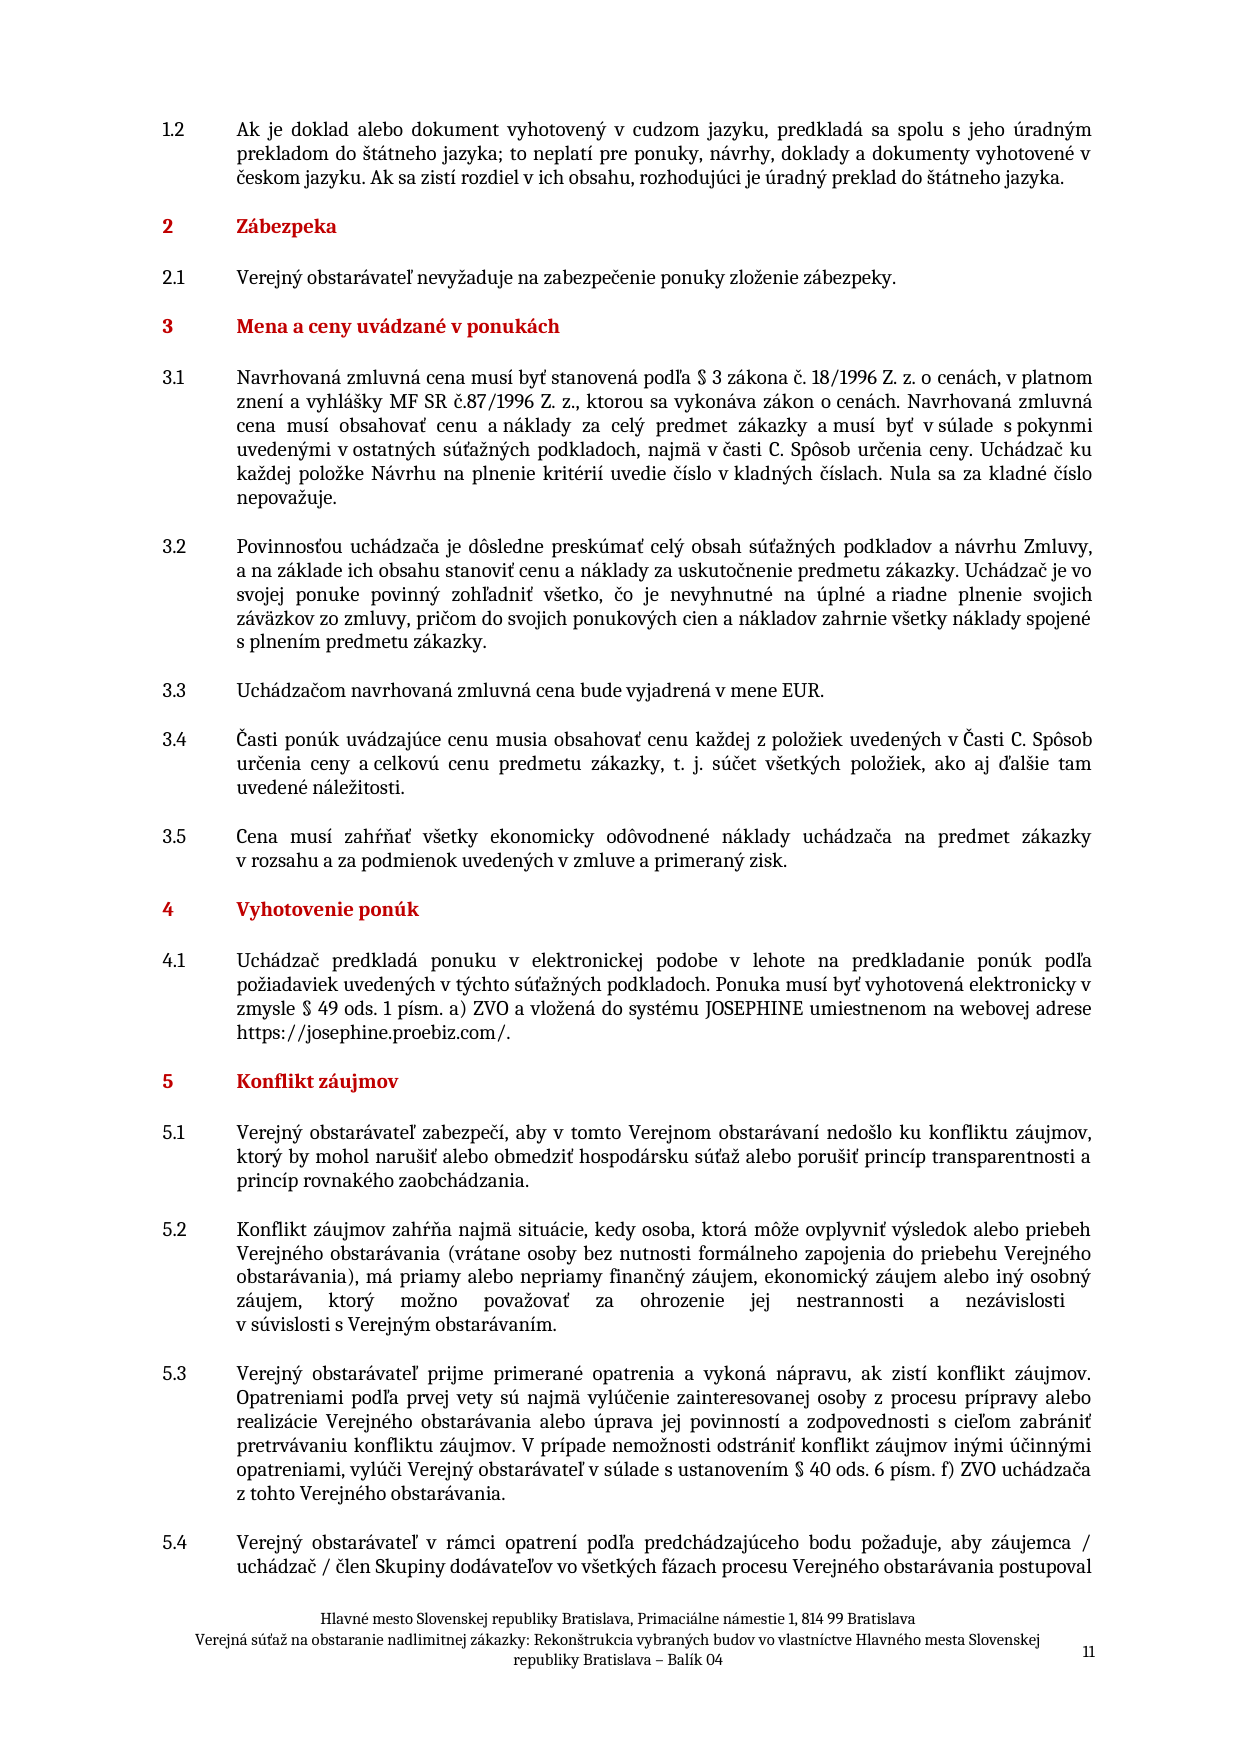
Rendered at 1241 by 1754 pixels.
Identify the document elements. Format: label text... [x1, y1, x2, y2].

subtitle Povinnosťou uchádzača je dôsledne preskúmať celý obsah súťažných podkladov a návrhu Zmluvy, a na základe ich obsahu stanoviť cenu a náklady za uskutočnenie predmetu zákazky. Uchádzač je vo svojej ponuke povinný zohľadniť všetko, čo je nevyhnutné na úplné a riadne plnenie svojich záväzkov zo zmluvy, pričom do svojich ponukových cien a nákladov zahrnie všetky náklady spojené s plnením predmetu zákazky. [162, 534, 1093, 654]
subtitle Ak je doklad alebo dokument vyhotovený v cudzom jazyku, predkladá sa spolu s jeho úradným prekladom do štátneho jazyka; to neplatí pre ponuky, návrhy, doklady a dokumenty vyhotovené v českom jazyku. Ak sa zistí rozdiel v ich obsahu, rozhodujúci je úradný preklad do štátneho jazyka. [162, 118, 1093, 190]
subtitle Konflikt záujmov [162, 1069, 1093, 1093]
subtitle Konflikt záujmov zahŕňa najmä situácie, kedy osoba, ktorá môže ovplyvniť výsledok alebo priebeh Verejného obstarávania (vrátane osoby bez nutnosti formálneho zapojenia do priebehu Verejného obstarávania), má priamy alebo nepriamy finančný záujem, ekonomický záujem alebo iný osobný záujem, ktorý možno považovať za ohrozenie jej nestrannosti a nezávislosti v súvislosti s Verejným obstarávaním. [162, 1217, 1093, 1337]
subtitle Mena a ceny uvádzané v ponukách [162, 315, 1093, 339]
subtitle Verejný obstarávateľ nevyžaduje na zabezpečenie ponuky zloženie zábezpeky. [162, 266, 1093, 290]
subtitle Navrhovaná zmluvná cena musí byť stanovená podľa § 3 zákona č. 18/1996 Z. z. o cenách, v platnom znení a vyhlášky MF SR č.87/1996 Z. z., ktorou sa vykonáva zákon o cenách. Navrhovaná zmluvná cena musí obsahovať cenu a náklady za celý predmet zákazky a musí byť v súlade s pokynmi uvedenými v ostatných súťažných podkladoch, najmä v časti C. Spôsob určenia ceny. Uchádzač ku každej položke Návrhu na plnenie kritérií uvedie číslo v kladných číslach. Nula sa za kladné číslo nepovažuje. [162, 366, 1093, 509]
subtitle Zábezpeka [162, 215, 1093, 239]
subtitle Uchádzač predkladá ponuku v elektronickej podobe v lehote na predkladanie ponúk podľa požiadaviek uvedených v týchto súťažných podkladoch. Ponuka musí byť vyhotovená elektronicky v zmysle § 49 ods. 1 písm. a) ZVO a vložená do systému JOSEPHINE umiestnenom na webovej adrese https://josephine.proebiz.com/. [162, 949, 1093, 1044]
subtitle Vyhotovenie ponúk [162, 898, 1093, 922]
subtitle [162, 1531, 1093, 1579]
subtitle Verejný obstarávateľ prijme primerané opatrenia a vykoná nápravu, ak zistí konflikt záujmov. Opatreniami podľa prvej vety sú najmä vylúčenie zainteresovanej osoby z procesu prípravy alebo realizácie Verejného obstarávania alebo úprava jej povinností a zodpovednosti s cieľom zabrániť pretrvávaniu konfliktu záujmov. V prípade nemožnosti odstrániť konflikt záujmov inými účinnými opatreniami, vylúči Verejný obstarávateľ v súlade s ustanovením § 40 ods. 6 písm. f) ZVO uchádzača z tohto Verejného obstarávania. [162, 1362, 1093, 1506]
subtitle Časti ponúk uvádzajúce cenu musia obsahovať cenu každej z položiek uvedených v Časti C. Spôsob určenia ceny a celkovú cenu predmetu zákazky, t. j. súčet všetkých položiek, ako aj ďalšie tam uvedené náležitosti. [162, 728, 1093, 800]
subtitle Cena musí zahŕňať všetky ekonomicky odôvodnené náklady uchádzača na predmet zákazky v rozsahu a za podmienok uvedených v zmluve a primeraný zisk. [162, 825, 1093, 873]
subtitle Verejný obstarávateľ zabezpečí, aby v tomto Verejnom obstarávaní nedošlo ku konfliktu záujmov, ktorý by mohol narušiť alebo obmedziť hospodársku súťaž alebo porušiť princíp transparentnosti a princíp rovnakého zaobchádzania. [162, 1120, 1093, 1192]
subtitle Uchádzačom navrhovaná zmluvná cena bude vyjadrená v mene EUR. [162, 679, 1093, 703]
